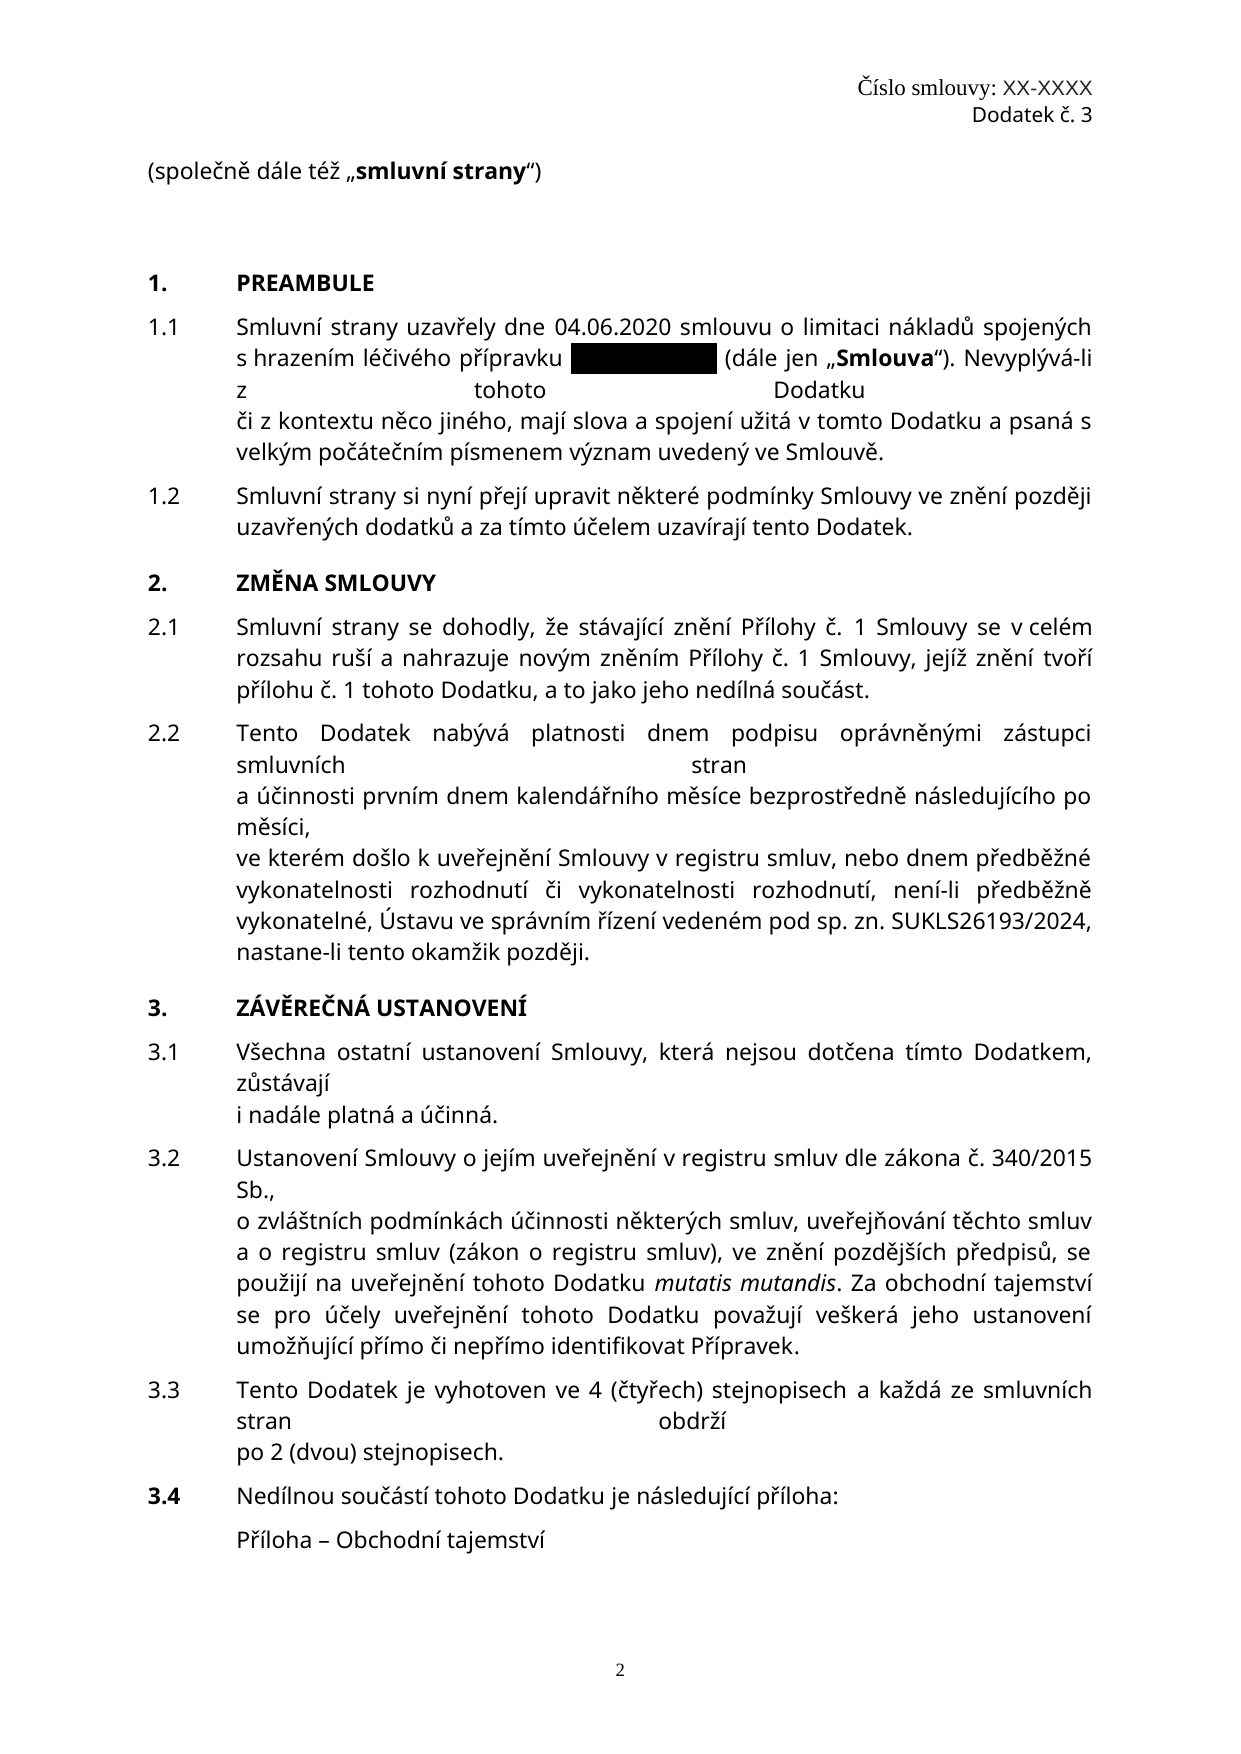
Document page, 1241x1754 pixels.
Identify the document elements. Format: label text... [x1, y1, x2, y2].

list Ustanovení Smlouvy o jejím uveřejnění v registru smluv dle zákona č. 340/2015 Sb., o zvláštních podmínkách účinnosti některých smluv, uveřejňování těchto smluv a o registru smluv (zákon o registru smluv), ve znění pozdějších předpisů, se použijí na uveřejnění tohoto Dodatku mutatis mutandis. Za obchodní tajemství se pro účely uveřejnění tohoto Dodatku považují veškerá jeho ustanovení umožňující přímo či nepřímo identifikovat Přípravek. [148, 1142, 1093, 1361]
subtitle PREAMBULE [148, 267, 1093, 299]
list Tento Dodatek je vyhotoven ve 4 (čtyřech) stejnopisech a každá ze smluvních stran obdrží po 2 (dvou) stejnopisech. [148, 1374, 1093, 1467]
list závěrečná ustanovení [148, 992, 1093, 1024]
text (společně dále též „smluvní strany“) [148, 155, 1093, 186]
subtitle Tento Dodatek nabývá platnosti dnem podpisu oprávněnými zástupci smluvních stran a účinnosti prvním dnem kalendářního měsíce bezprostředně následujícího po měsíci, ve kterém došlo k uveřejnění Smlouvy v registru smluv, nebo dnem předběžné vykonatelnosti rozhodnutí či vykonatelnosti rozhodnutí, není-li předběžně vykonatelné, Ústavu ve správním řízení vedeném pod sp. zn. SUKLS26193/2024, nastane-li tento okamžik později. [148, 717, 1093, 967]
list změna smlouvy [148, 567, 1093, 599]
subtitle Příloha – Obchodní tajemství [236, 1524, 1093, 1555]
list Nedílnou součástí tohoto Dodatku je následující příloha: [148, 1480, 1093, 1511]
list Všechna ostatní ustanovení Smlouvy, která nejsou dotčena tímto Dodatkem, zůstávají i nadále platná a účinná. [148, 1036, 1093, 1130]
subtitle Smluvní strany uzavřely dne 04.06.2020 smlouvu o limitaci nákladů spojených s hrazením léčivého přípravku xxxxxxxxxxx (dále jen „Smlouva“). Nevyplývá-li z tohoto Dodatku či z kontextu něco jiného, mají slova a spojení užitá v tomto Dodatku a psaná s velkým počátečním písmenem význam uvedený ve Smlouvě. [148, 311, 1093, 467]
subtitle Smluvní strany se dohodly, že stávající znění Přílohy č. 1 Smlouvy se v celém rozsahu ruší a nahrazuje novým zněním Přílohy č. 1 Smlouvy, jejíž znění tvoří přílohu č. 1 tohoto Dodatku, a to jako jeho nedílná součást. [148, 611, 1093, 705]
subtitle Smluvní strany si nyní přejí upravit některé podmínky Smlouvy ve znění později uzavřených dodatků a za tímto účelem uzavírají tento Dodatek. [148, 480, 1093, 542]
